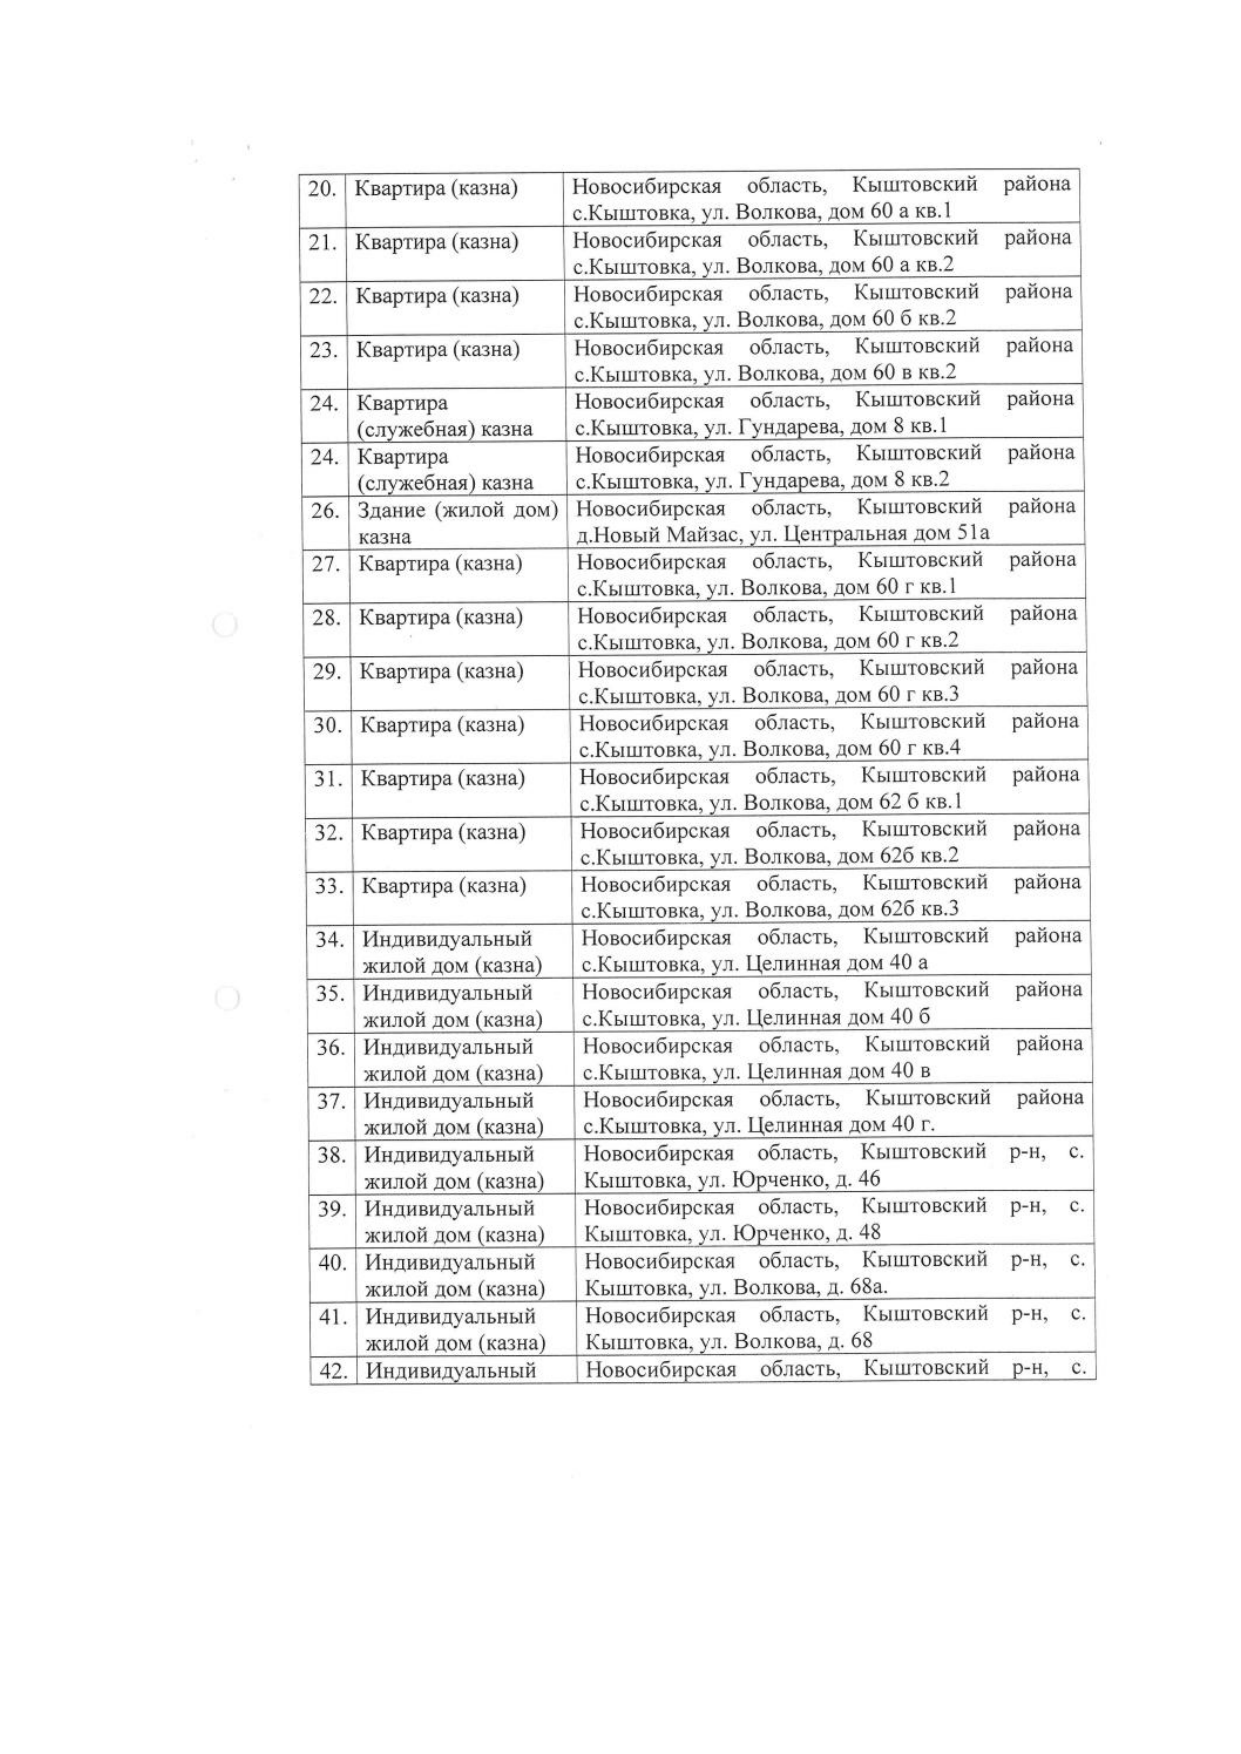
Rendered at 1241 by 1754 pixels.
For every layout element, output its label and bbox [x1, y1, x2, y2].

picture [177, 118, 1152, 1496]
